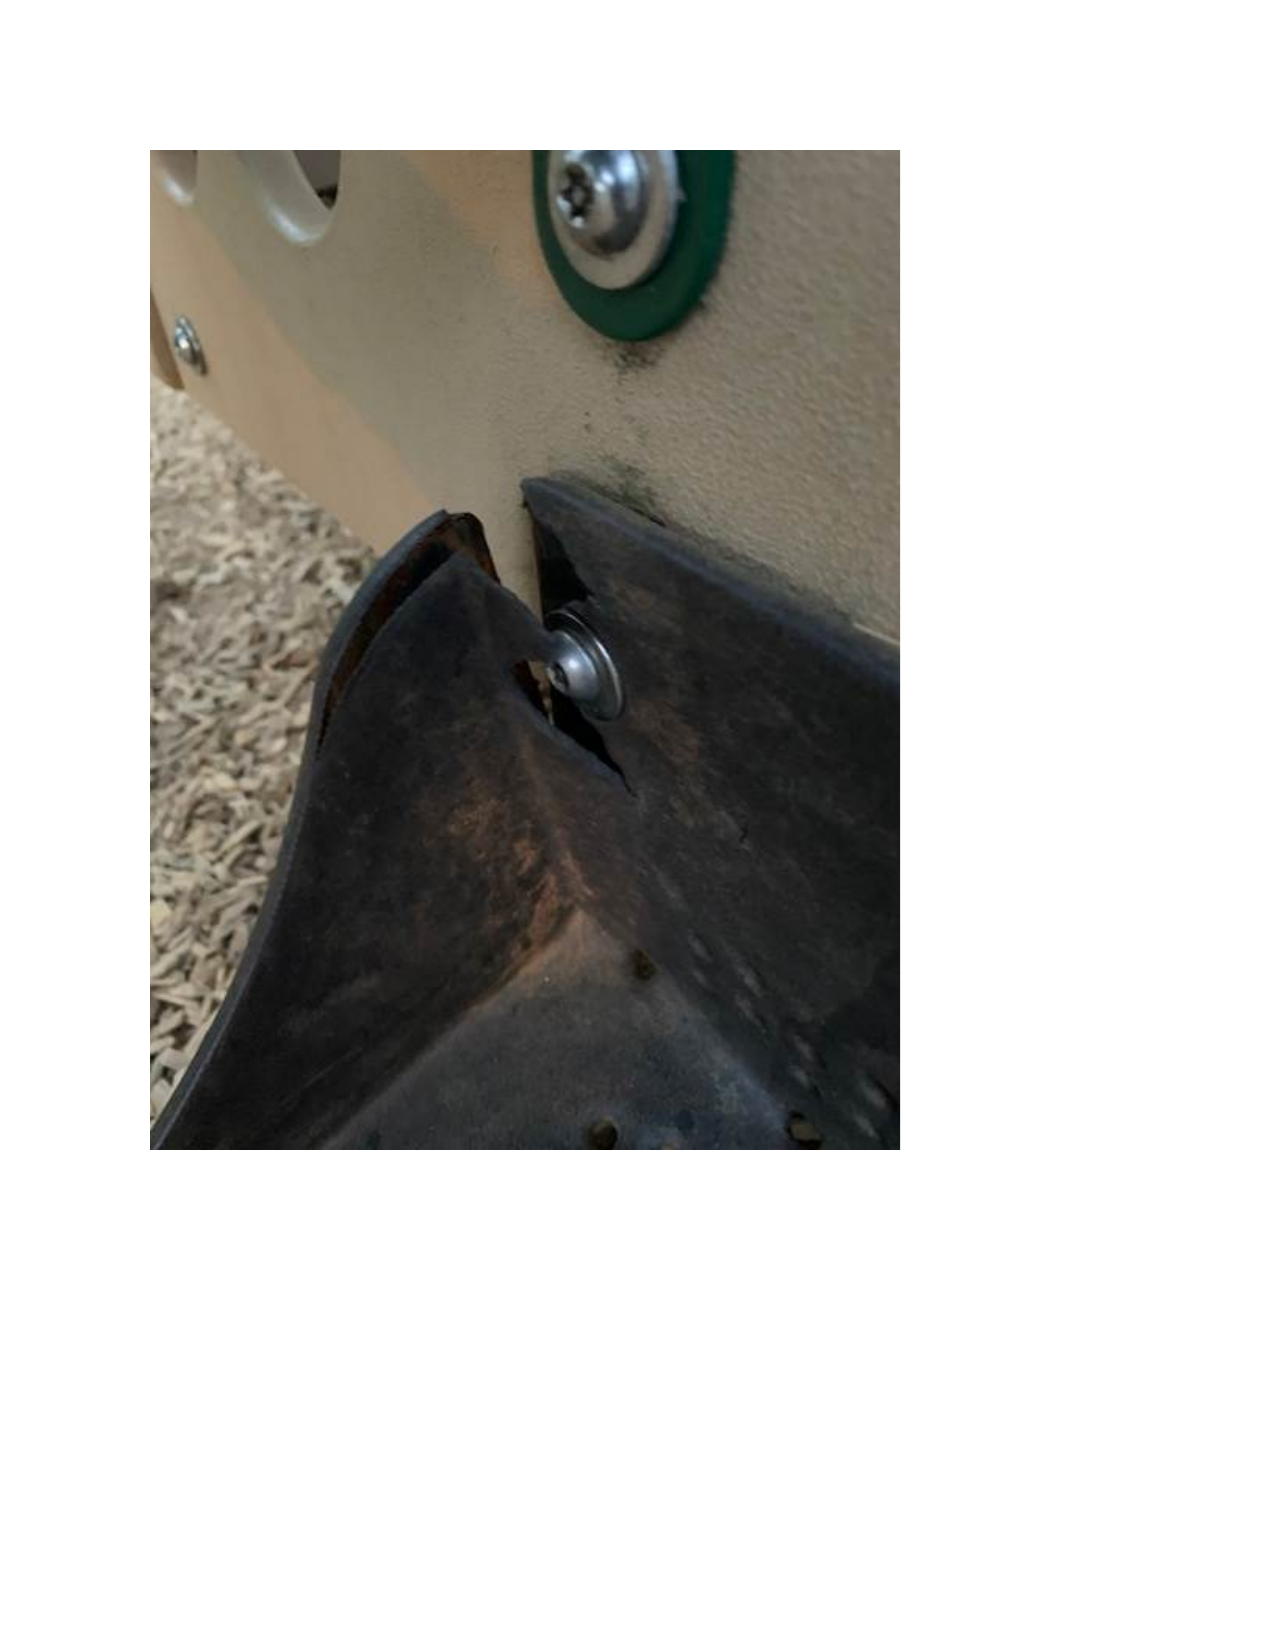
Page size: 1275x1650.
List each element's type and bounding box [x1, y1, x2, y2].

picture [150, 150, 901, 1150]
